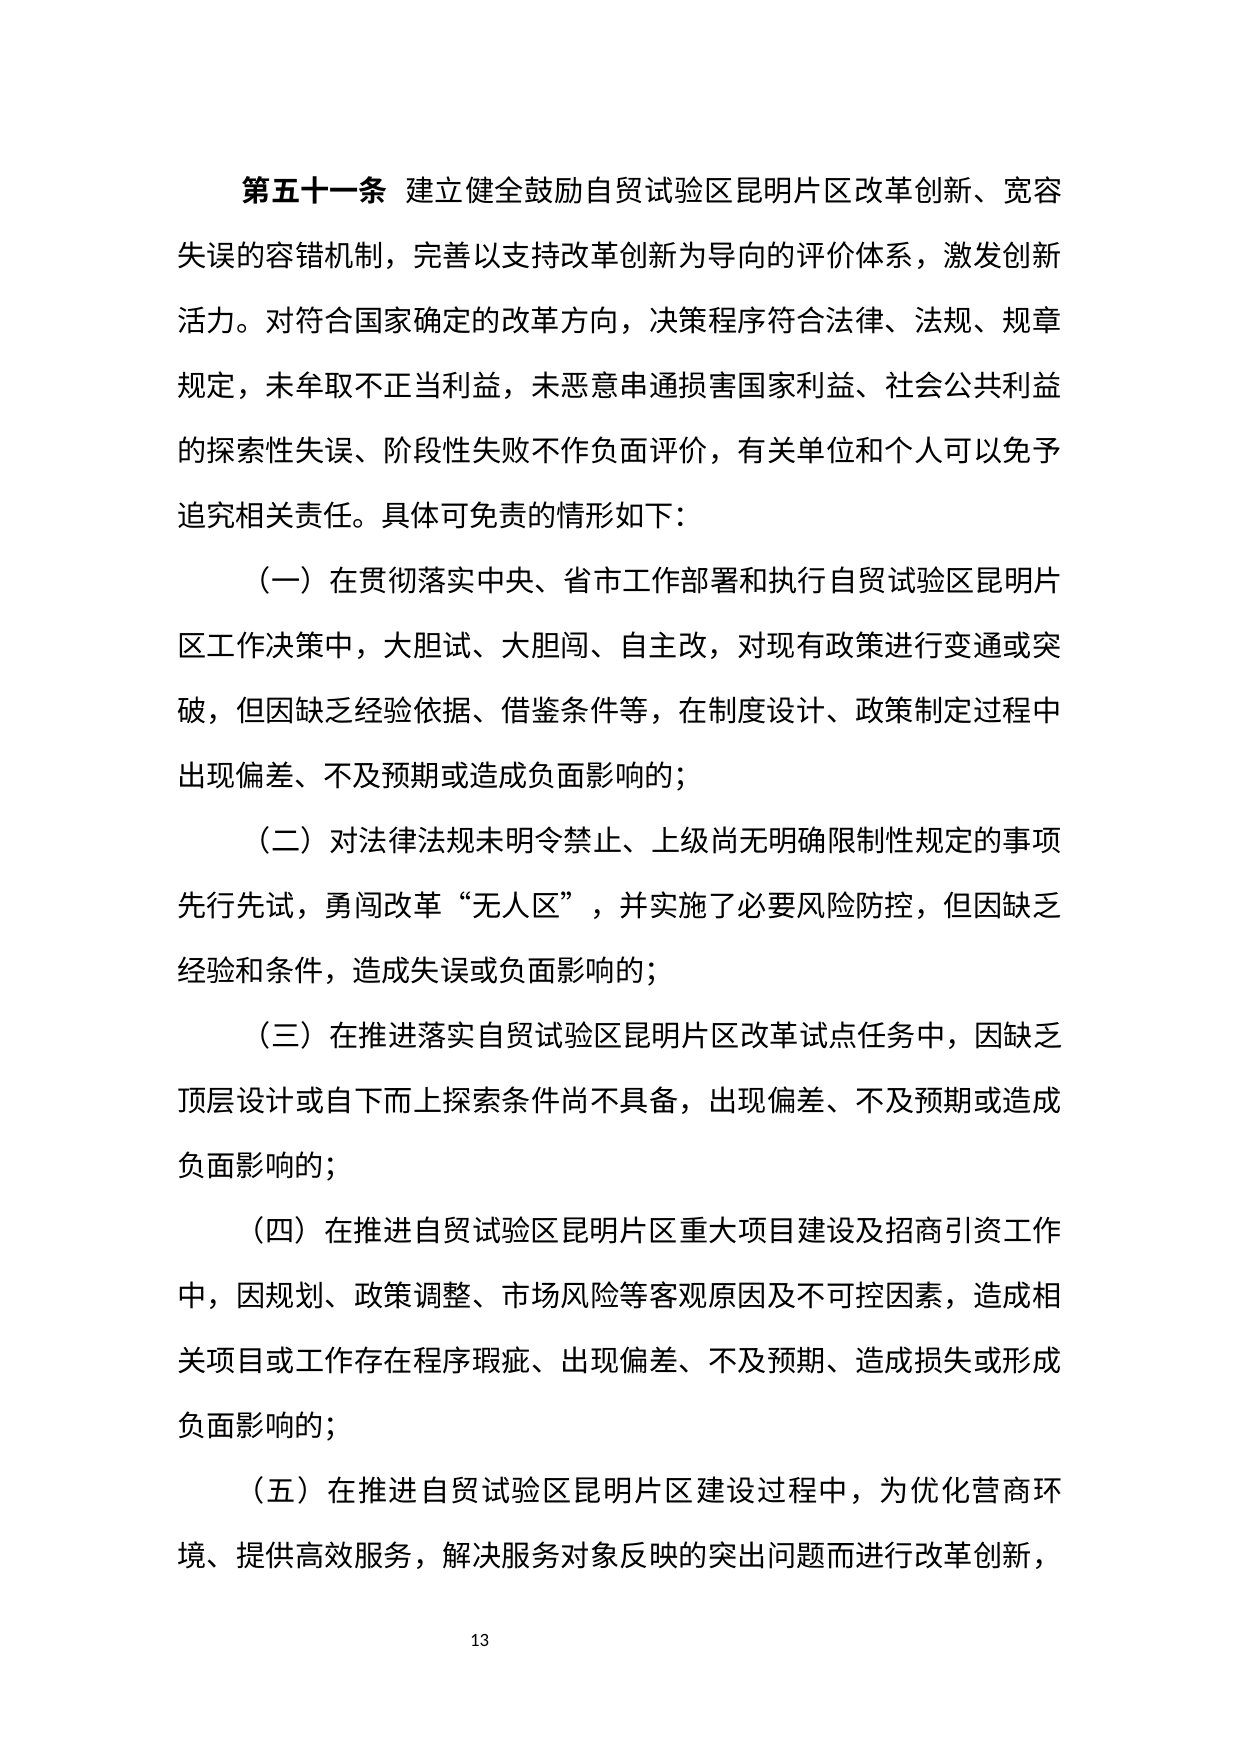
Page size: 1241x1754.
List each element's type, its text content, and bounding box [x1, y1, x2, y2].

text （三）在推进落实自贸试验区昆明片区改革试点任务中，因缺乏顶层设计或自下而上探索条件尚不具备，出现偏差、不及预期或造成负面影响的； [177, 1001, 1063, 1196]
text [177, 1456, 1063, 1586]
list 建立健全鼓励自贸试验区昆明片区改革创新、宽容失误的容错机制，完善以支持改革创新为导向的评价体系，激发创新活力。对符合国家确定的改革方向，决策程序符合法律、法规、规章规定，未牟取不正当利益，未恶意串通损害国家利益、社会公共利益的探索性失误、阶段性失败不作负面评价，有关单位和个人可以免予追究相关责任。具体可免责的情形如下： [177, 156, 1063, 546]
text （二）对法律法规未明令禁止、上级尚无明确限制性规定的事项先行先试，勇闯改革“无人区”，并实施了必要风险防控，但因缺乏经验和条件，造成失误或负面影响的； [177, 806, 1063, 1001]
text （一）在贯彻落实中央、省市工作部署和执行自贸试验区昆明片区工作决策中，大胆试、大胆闯、自主改，对现有政策进行变通或突破，但因缺乏经验依据、借鉴条件等，在制度设计、政策制定过程中出现偏差、不及预期或造成负面影响的； [177, 546, 1063, 806]
text （四）在推进自贸试验区昆明片区重大项目建设及招商引资工作中，因规划、政策调整、市场风险等客观原因及不可控因素，造成相关项目或工作存在程序瑕疵、出现偏差、不及预期、造成损失或形成负面影响的； [177, 1196, 1063, 1456]
